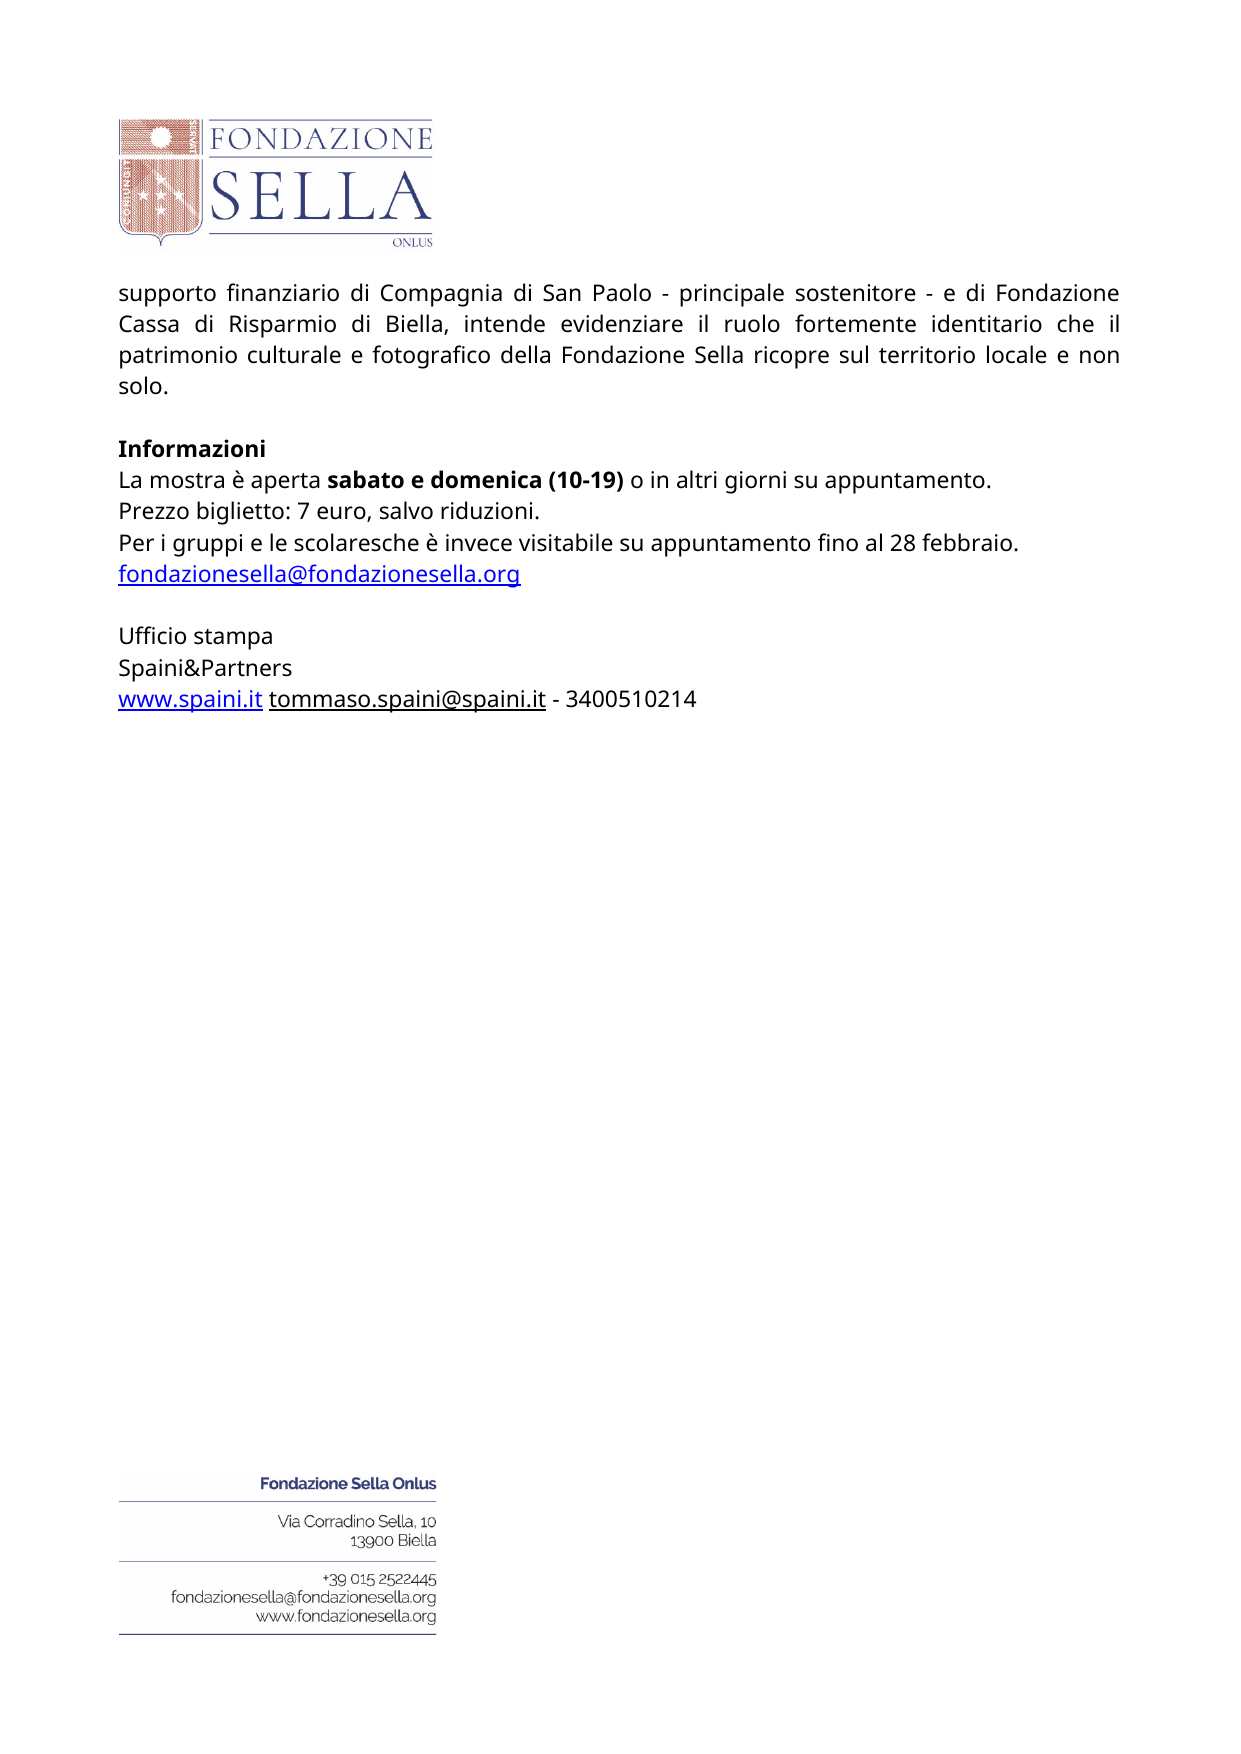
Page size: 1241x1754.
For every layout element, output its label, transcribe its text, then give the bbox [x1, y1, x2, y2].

text www.spaini.it tommaso.spaini@spaini.it - 3400510214 [118, 683, 1122, 714]
picture [118, 118, 436, 252]
picture [118, 1471, 437, 1636]
text Informazioni [118, 433, 1122, 464]
text Per i gruppi e le scolaresche è invece visitabile su appuntamento fino al 28 febbraio. [118, 527, 1122, 558]
text Spaini&Partners [118, 652, 1122, 683]
text Prezzo biglietto: 7 euro, salvo riduzioni. [118, 495, 1122, 527]
text fondazionesella@fondazionesella.org [118, 558, 1122, 589]
text Ufficio stampa [118, 620, 1122, 652]
text La mostra è aperta sabato e domenica (10-19) o in altri giorni su appuntamento. [118, 464, 1122, 495]
